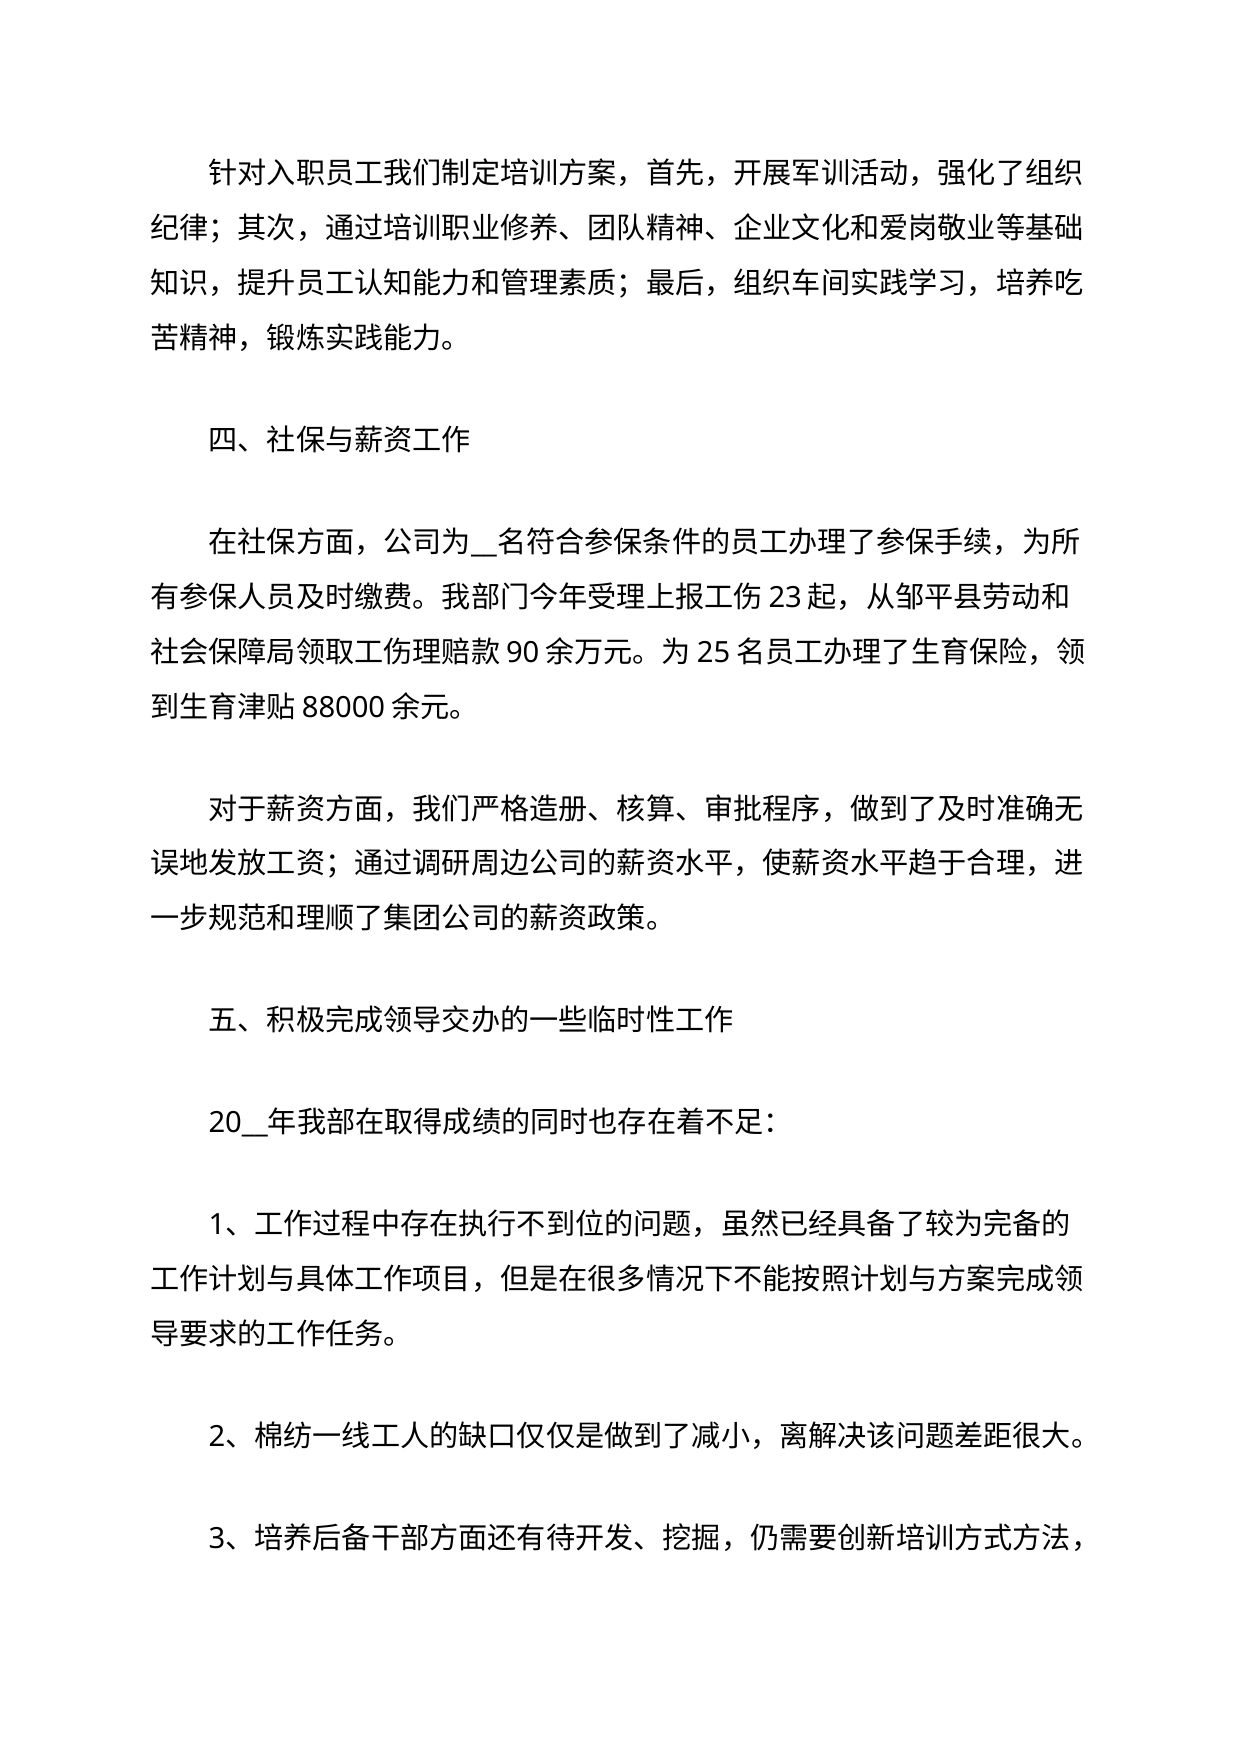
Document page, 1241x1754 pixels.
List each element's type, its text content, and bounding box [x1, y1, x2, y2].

text 五、积极完成领导交办的一些临时性工作 [150, 997, 1090, 1039]
text 在社保方面，公司为__名符合参保条件的员工办理了参保手续，为所有参保人员及时缴费。我部门今年受理上报工伤23起，从邹平县劳动和社会保障局领取工伤理赔款90余万元。为25名员工办理了生育保险，领到生育津贴88000余元。 [150, 518, 1090, 726]
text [150, 1514, 1090, 1557]
text 2、棉纺一线工人的缺口仅仅是做到了减小，离解决该问题差距很大。 [150, 1412, 1090, 1454]
text 四、社保与薪资工作 [150, 416, 1090, 459]
text 20__年我部在取得成绩的同时也存在着不足： [150, 1098, 1090, 1141]
text 1、工作过程中存在执行不到位的问题，虽然已经具备了较为完备的工作计划与具体工作项目，但是在很多情况下不能按照计划与方案完成领导要求的工作任务。 [150, 1201, 1090, 1353]
text 对于薪资方面，我们严格造册、核算、审批程序，做到了及时准确无误地发放工资；通过调研周边公司的薪资水平，使薪资水平趋于合理，进一步规范和理顺了集团公司的薪资政策。 [150, 785, 1090, 937]
text 针对入职员工我们制定培训方案，首先，开展军训活动，强化了组织纪律；其次，通过培训职业修养、团队精神、企业文化和爱岗敬业等基础知识，提升员工认知能力和管理素质；最后，组织车间实践学习，培养吃苦精神，锻炼实践能力。 [150, 150, 1090, 357]
